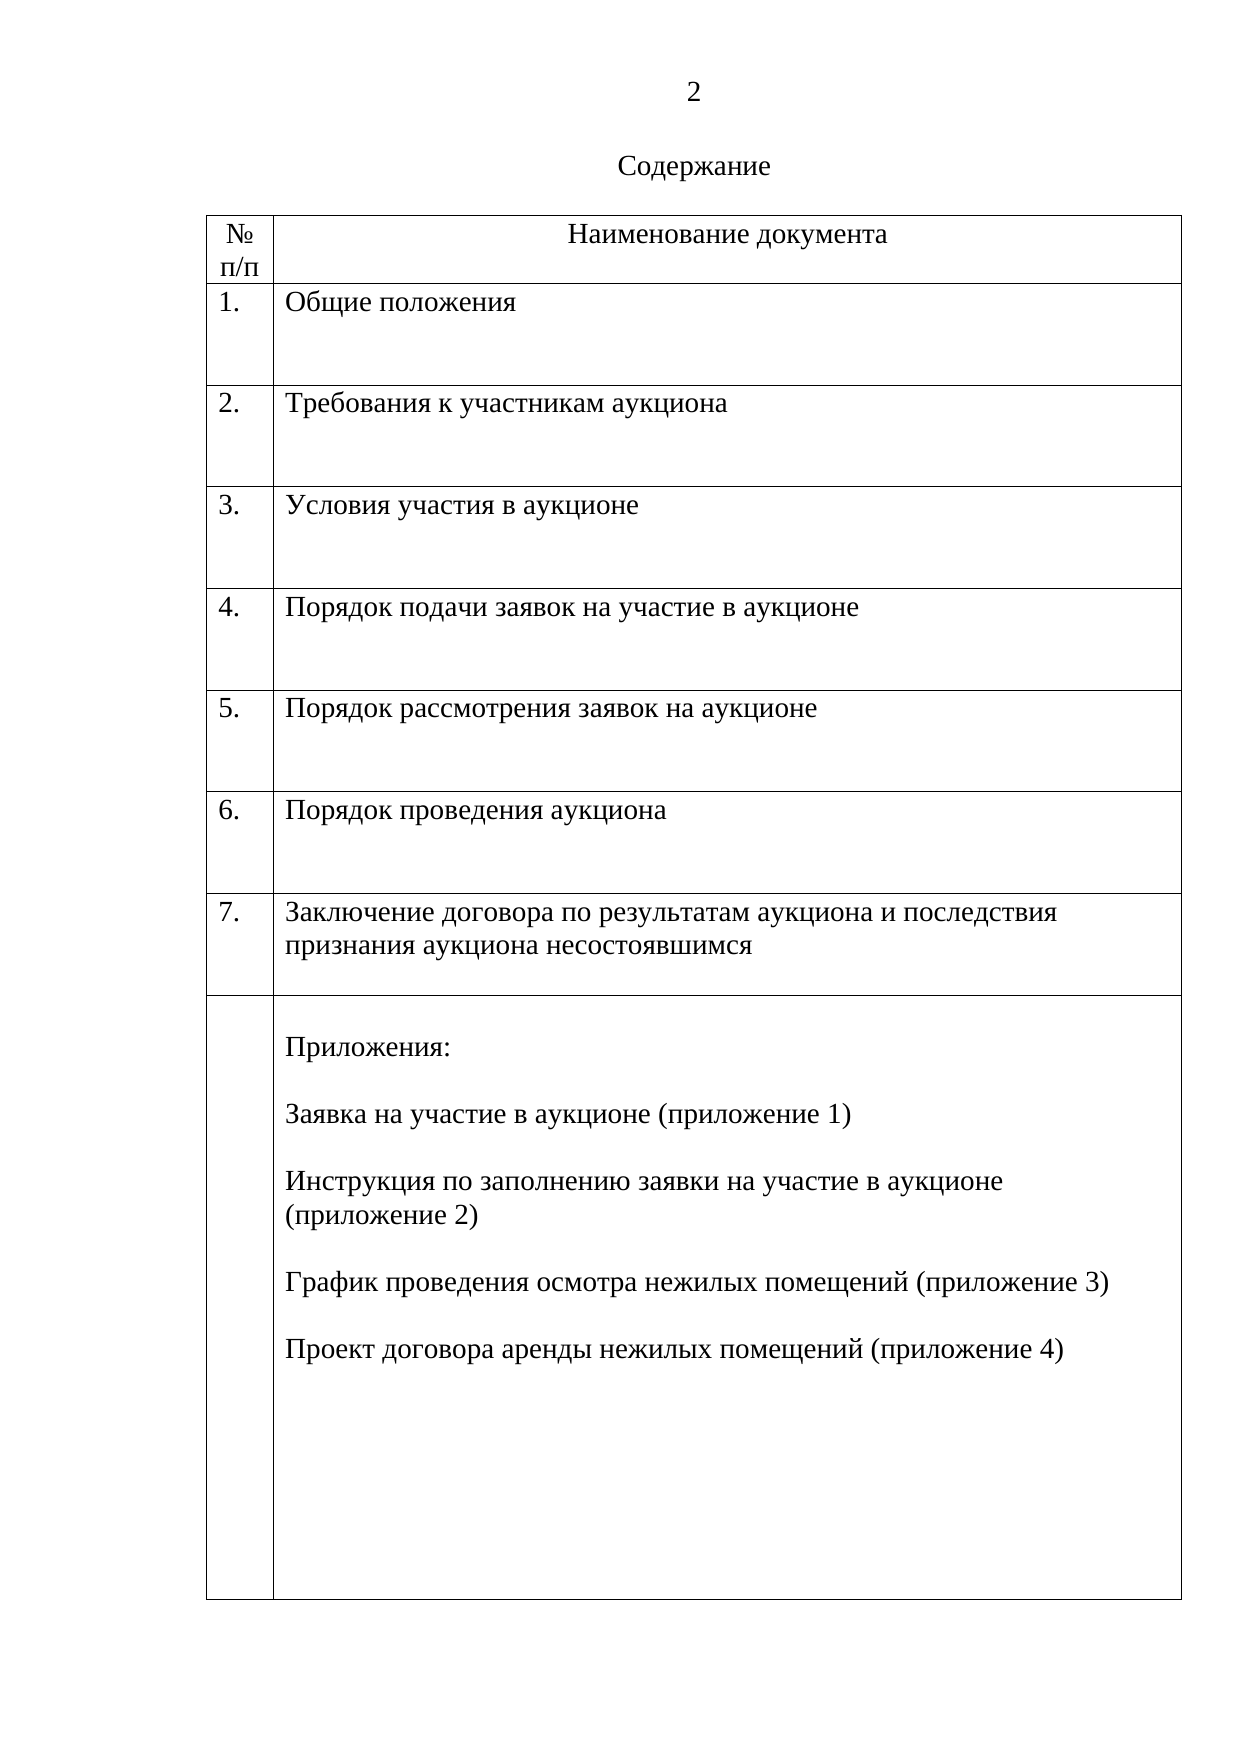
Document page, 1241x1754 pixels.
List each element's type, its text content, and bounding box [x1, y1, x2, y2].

table_cell Порядок проведения аукциона [274, 792, 1181, 893]
table_header Наименование документа [274, 216, 1181, 283]
table_cell 7. [207, 894, 273, 994]
table_cell Условия участия в аукционе [274, 487, 1181, 588]
table_cell 4. [207, 589, 273, 689]
table_cell Порядок рассмотрения заявок на аукционе [274, 691, 1181, 791]
table_cell Приложения: Заявка на участие в аукционе (приложение 1) Инструкция по заполнению заявки на участие в аукционе (приложение 2) График проведения осмотра нежилых помещений (приложение 3) Проект договора аренды нежилых помещений (приложение 4) [274, 996, 1181, 1599]
table_cell Заключение договора по результатам аукциона и последствия признания аукциона несостоявшимся [274, 894, 1181, 994]
table_cell 2. [207, 386, 273, 486]
table_cell Общие положения [274, 284, 1181, 384]
text Содержание [207, 148, 1181, 181]
table_cell 3. [207, 487, 273, 588]
table_cell Порядок подачи заявок на участие в аукционе [274, 589, 1181, 689]
table_header № п/п [207, 216, 273, 283]
table_cell 6. [207, 792, 273, 893]
table_cell 1. [207, 284, 273, 384]
table_cell 5. [207, 691, 273, 791]
table_cell Требования к участникам аукциона [274, 386, 1181, 486]
table_cell [207, 996, 273, 1599]
